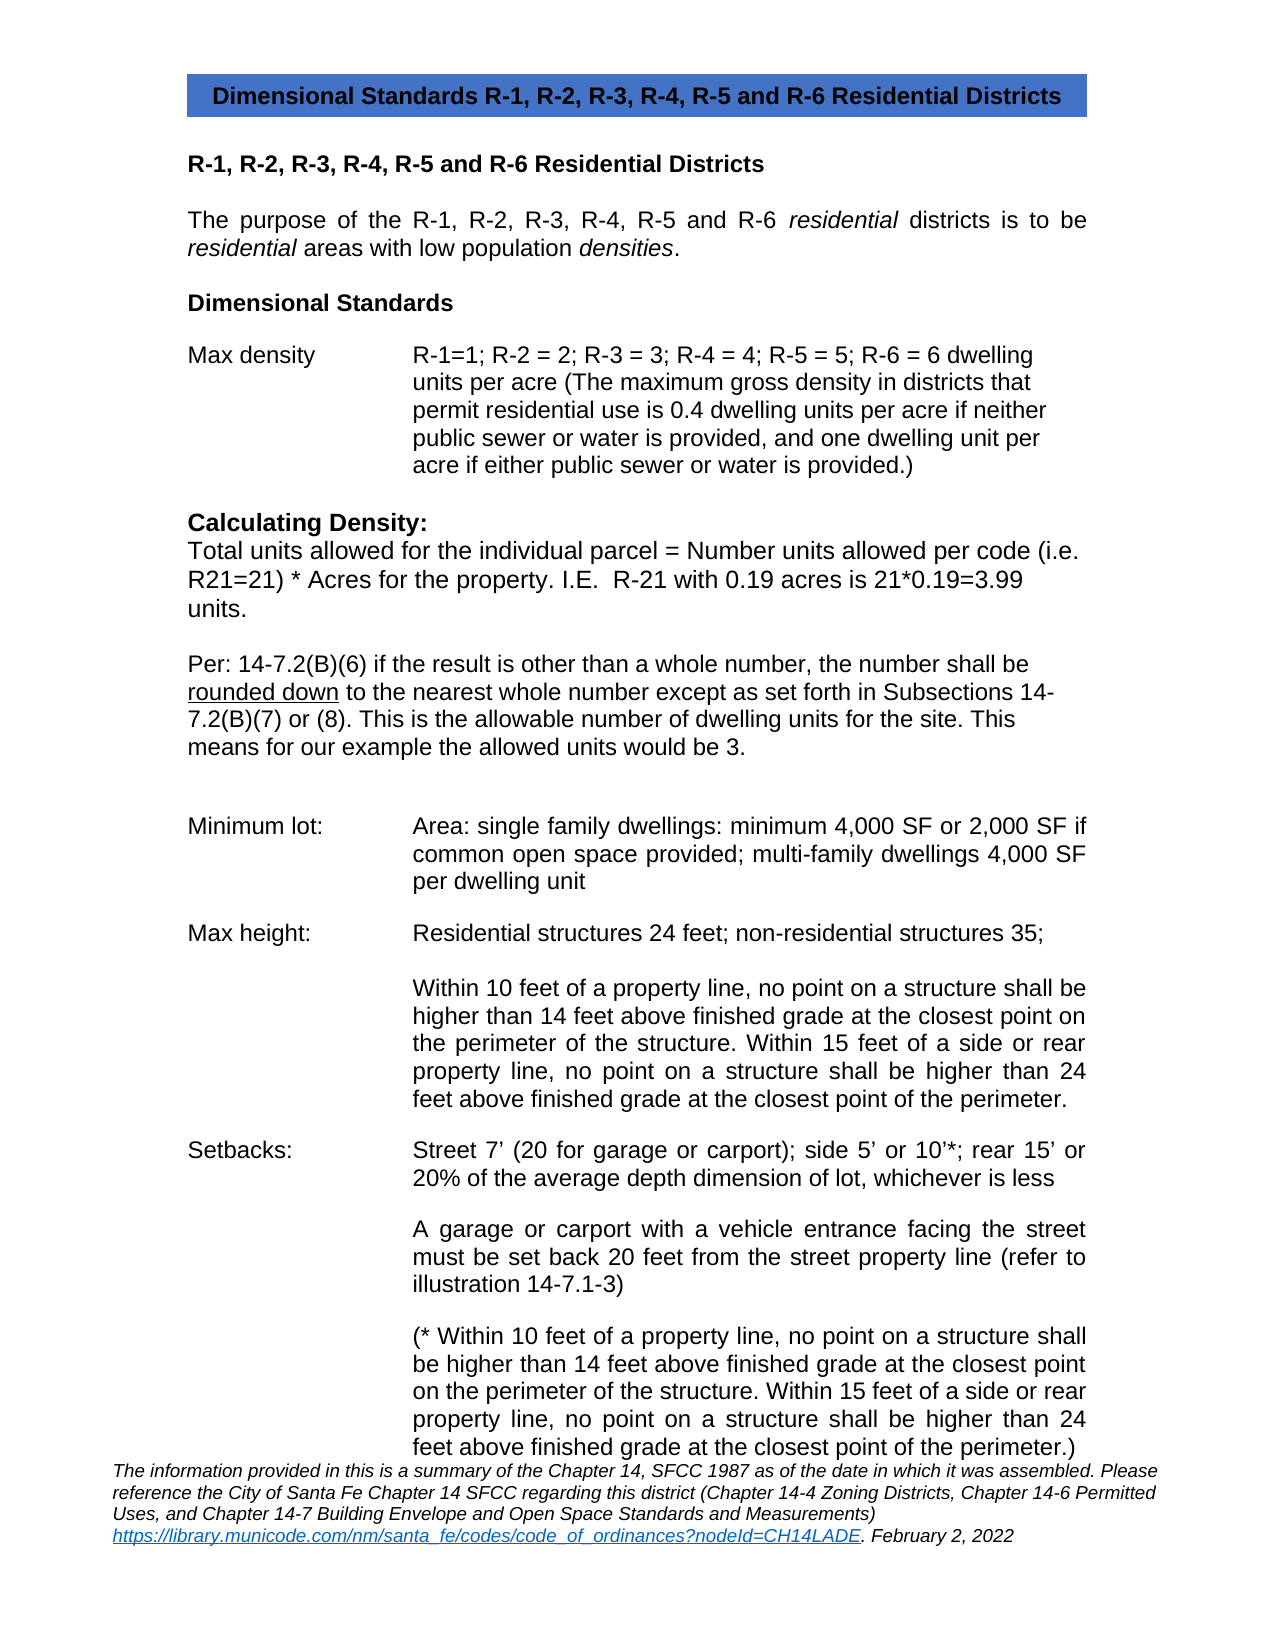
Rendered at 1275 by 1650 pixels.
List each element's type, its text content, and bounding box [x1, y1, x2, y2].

text Total units allowed for the individual parcel = Number units allowed per code (i.e. R21=21) * Acres for the property. I.E. R-21 with 0.19 acres is 21*0.19=3.99 units. [187, 536, 1087, 622]
text Max density R-1=1; R-2 = 2; R-3 = 3; R-4 = 4; R-5 = 5; R-6 = 6 dwelling units per acre (The maximum gross density in districts that permit residential use is 0.4 dwelling units per acre if neither public sewer or water is provided, and one dwelling unit per acre if either public sewer or water is provided.) [187, 341, 1087, 479]
text Within 10 feet of a property line, no point on a structure shall be higher than 14 feet above finished grade at the closest point on the perimeter of the structure. Within 15 feet of a side or rear property line, no point on a structure shall be higher than 24 feet above finished grade at the closest point of the perimeter. [412, 974, 1087, 1112]
text A garage or carport with a vehicle entrance facing the street must be set back 20 feet from the street property line (refer to illustration 14-7.1-3) [412, 1215, 1087, 1298]
text Calculating Density: [187, 507, 1087, 536]
text Per: 14-7.2(B)(6) if the result is other than a whole number, the number shall be rounded down to the nearest whole number except as set forth in Subsections 14-7.2(B)(7) or (8). This is the allowable number of dwelling units for the site. This means for our example the allowed units would be 3. [187, 650, 1087, 761]
text Max height: Residential structures 24 feet; non-residential structures 35; [187, 919, 1087, 946]
text Setbacks: Street 7’ (20 for garage or carport); side 5’ or 10’*; rear 15’ or 20% of the average depth dimension of lot, whichever is less [187, 1136, 1087, 1191]
subtitle R-1, R-2, R-3, R-4, R-5 and R-6 Residential Districts [187, 150, 1087, 178]
text Minimum lot: Area: single family dwellings: minimum 4,000 SF or 2,000 SF if common open space provided; multi-family dwellings 4,000 SF per dwelling unit [187, 812, 1087, 895]
text (* Within 10 feet of a property line, no point on a structure shall be higher than 14 feet above finished grade at the closest point on the perimeter of the structure. Within 15 feet of a side or rear property line, no point on a structure shall be higher than 24 feet above finished grade at the closest point of the perimeter.) [412, 1322, 1087, 1460]
text The purpose of the R-1, R-2, R-3, R-4, R-5 and R-6 residential districts is to be residential areas with low population densities. [187, 206, 1087, 262]
text Dimensional Standards [187, 289, 1087, 317]
